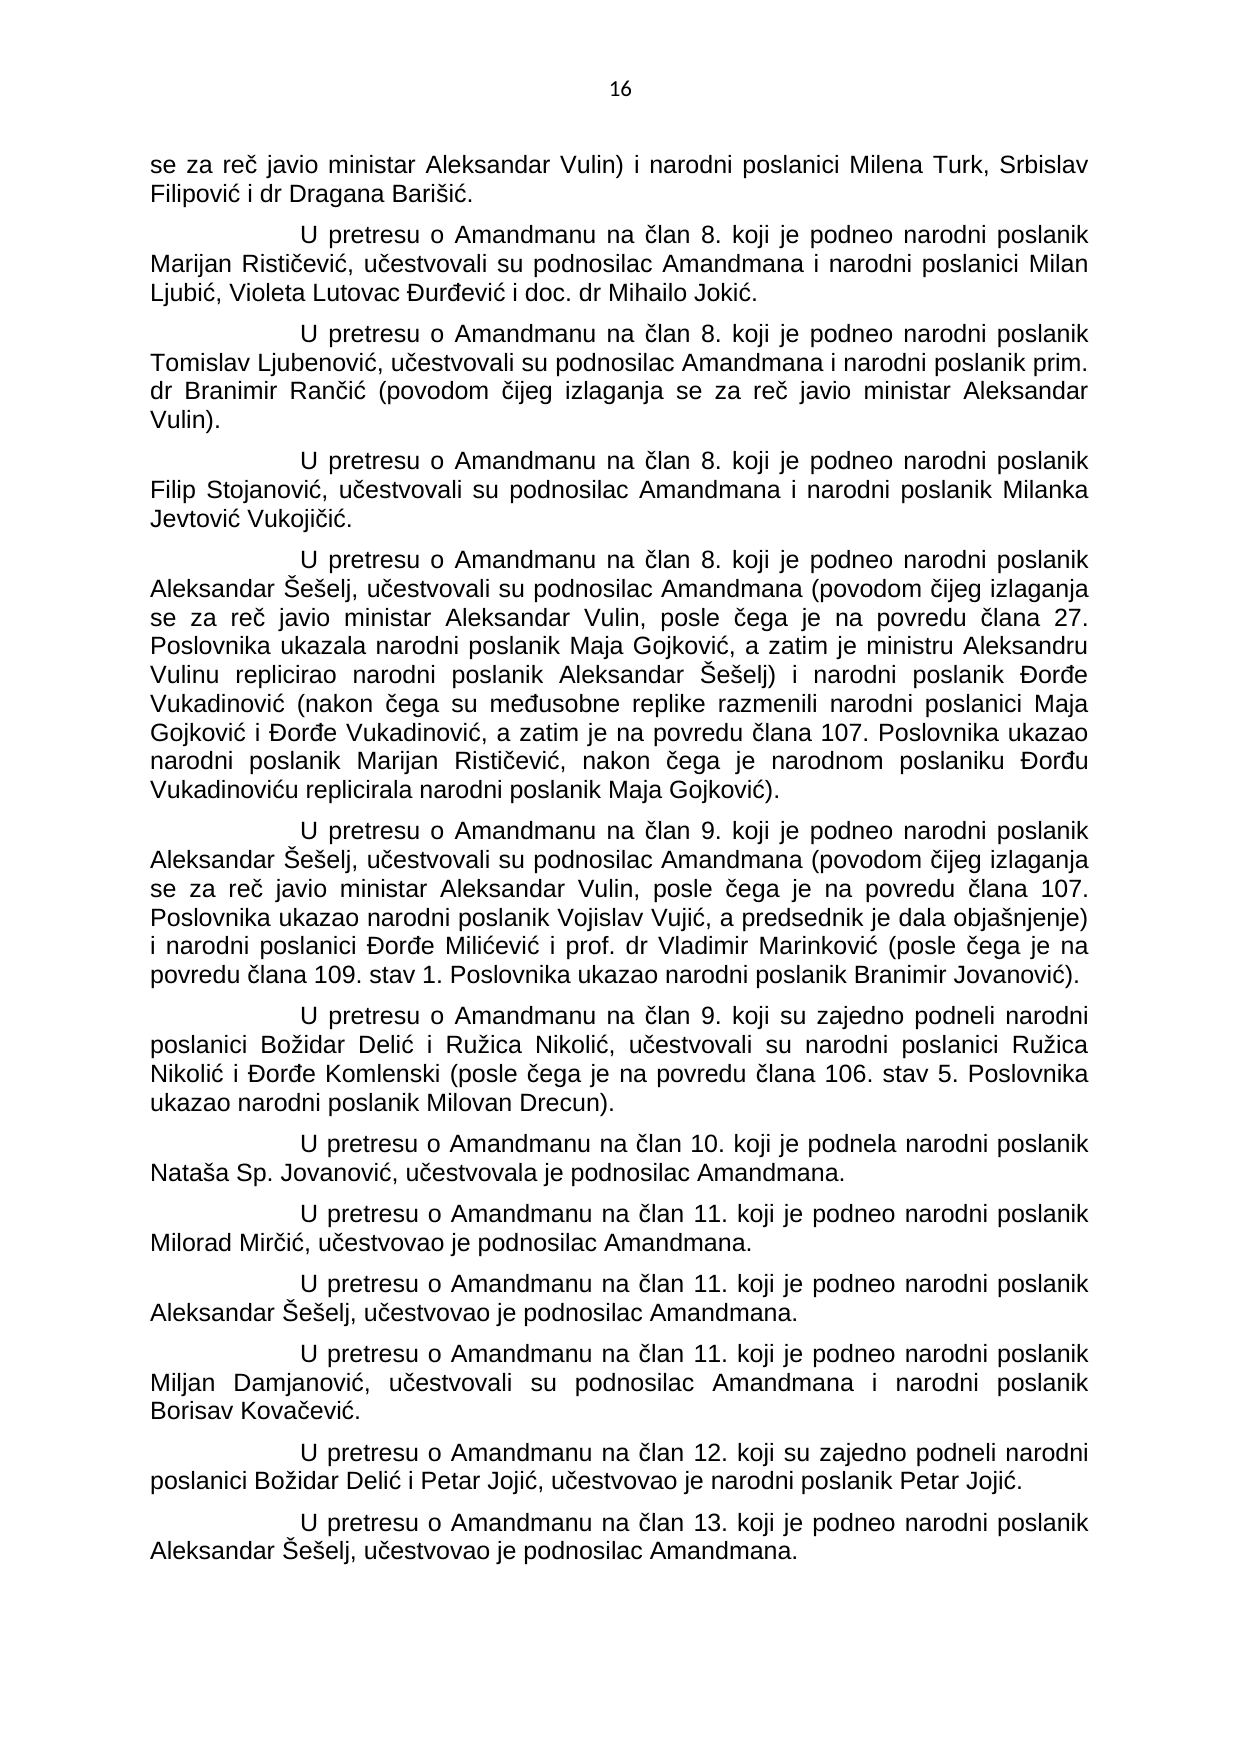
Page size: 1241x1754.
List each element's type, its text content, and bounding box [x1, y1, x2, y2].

text U pretresu o Amandmanu na član 8. koji je podneo narodni poslanik Aleksandar Šešelj, učestvovali su podnosilac Amandmana (povodom čijeg izlaganja se za reč javio ministar Aleksandar Vulin, posle čega je na povredu člana 27. Poslovnika ukazala narodni poslanik Maja Gojković, a zatim je ministru Aleksandru Vulinu replicirao narodni poslanik Aleksandar Šešelj) i narodni poslanik Đorđe Vukadinović (nakon čega su međusobne replike razmenili narodni poslanici Maja Gojković i Đorđe Vukadinović, a zatim je na povredu člana 107. Poslovnika ukazao narodni poslanik Marijan Rističević, nakon čega je narodnom poslaniku Đorđu Vukadinoviću replicirala narodni poslanik Maja Gojković). [150, 545, 1090, 804]
text U pretresu o Amandmanu na član 10. koji je podnela narodni poslanik Nataša Sp. Jovanović, učestvovala je podnosilac Amandmana. [150, 1129, 1090, 1186]
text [150, 150, 1090, 207]
text U pretresu o Amandmanu na član 9. koji je podneo narodni poslanik Aleksandar Šešelj, učestvovali su podnosilac Amandmana (povodom čijeg izlaganja se za reč javio ministar Aleksandar Vulin, posle čega je na povredu člana 107. Poslovnika ukazao narodni poslanik Vojislav Vujić, a predsednik je dala objašnjenje) i narodni poslanici Đorđe Milićević i prof. dr Vladimir Marinković (posle čega je na povredu člana 109. stav 1. Poslovnika ukazao narodni poslanik Branimir Jovanović). [150, 816, 1090, 989]
text U pretresu o Amandmanu na član 11. koji je podneo narodni poslanik Aleksandar Šešelj, učestvovao je podnosilac Amandmana. [150, 1269, 1090, 1326]
text U pretresu o Amandmanu na član 8. koji je podneo narodni poslanik Tomislav Ljubenović, učestvovali su podnosilac Amandmana i narodni poslanik prim. dr Branimir Rančić (povodom čijeg izlaganja se za reč javio ministar Aleksandar Vulin). [150, 319, 1090, 434]
text U pretresu o Amandmanu na član 8. koji je podneo narodni poslanik Marijan Rističević, učestvovali su podnosilac Amandmana i narodni poslanici Milan Ljubić, Violeta Lutovac Đurđević i doc. dr Mihailo Jokić. [150, 220, 1090, 306]
text U pretresu o Amandmanu na član 11. koji je podneo narodni poslanik Milorad Mirčić, učestvovao je podnosilac Amandmana. [150, 1199, 1090, 1256]
text U pretresu o Amandmanu na član 9. koji su zajedno podneli narodni poslanici Božidar Delić i Ružica Nikolić, učestvovali su narodni poslanici Ružica Nikolić i Đorđe Komlenski (posle čega je na povredu člana 106. stav 5. Poslovnika ukazao narodni poslanik Milovan Drecun). [150, 1001, 1090, 1116]
text U pretresu o Amandmanu na član 11. koji je podneo narodni poslanik Miljan Damjanović, učestvovali su podnosilac Amandmana i narodni poslanik Borisav Kovačević. [150, 1339, 1090, 1425]
text U pretresu o Amandmanu na član 12. koji su zajedno podneli narodni poslanici Božidar Delić i Petar Jojić, učestvovao je narodni poslanik Petar Jojić. [150, 1437, 1090, 1495]
text U pretresu o Amandmanu na član 13. koji je podneo narodni poslanik Aleksandar Šešelj, učestvovao je podnosilac Amandmana. [150, 1507, 1090, 1565]
text U pretresu o Amandmanu na član 8. koji je podneo narodni poslanik Filip Stojanović, učestvovali su podnosilac Amandmana i narodni poslanik Milanka Jevtović Vukojičić. [150, 446, 1090, 532]
